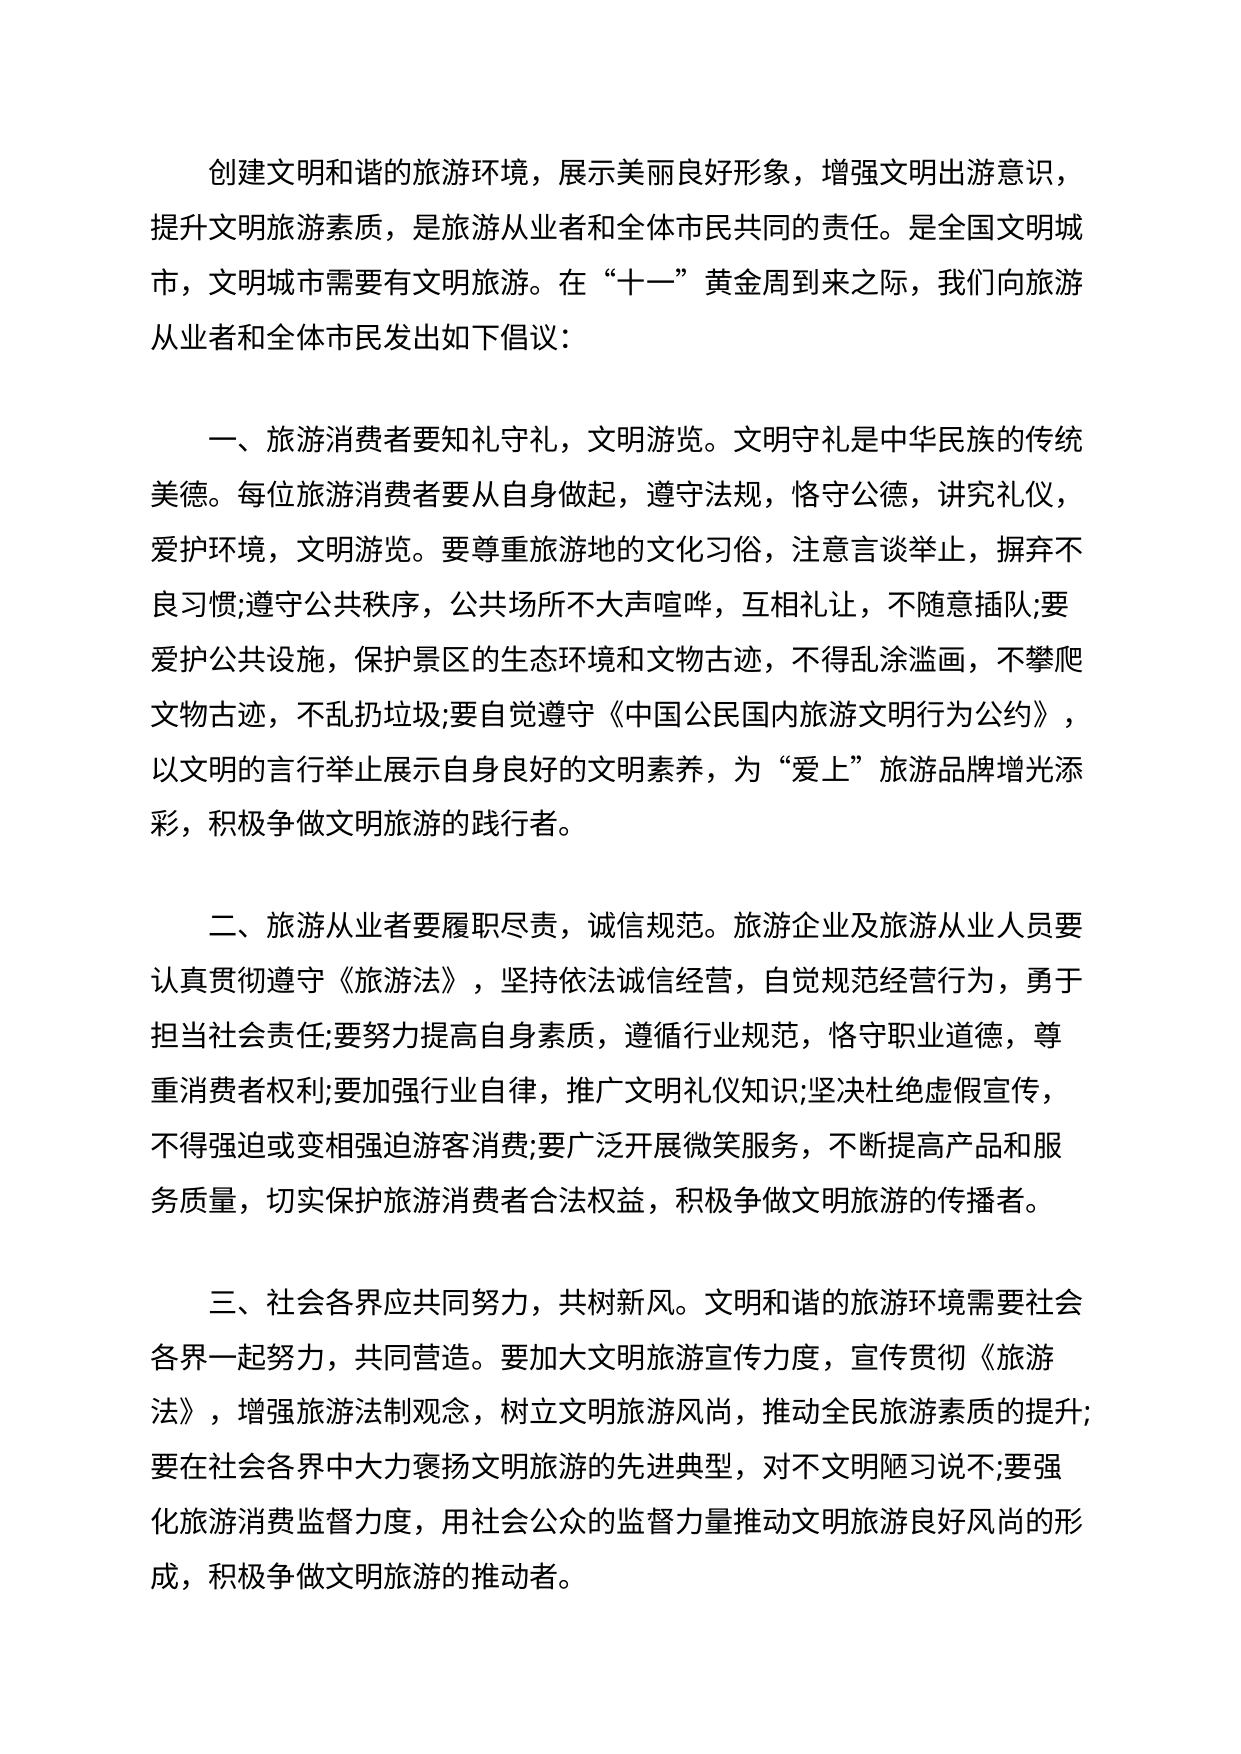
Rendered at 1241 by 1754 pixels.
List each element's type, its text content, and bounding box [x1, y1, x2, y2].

text 三、社会各界应共同努力，共树新风。文明和谐的旅游环境需要社会各界一起努力，共同营造。要加大文明旅游宣传力度，宣传贯彻《旅游法》，增强旅游法制观念，树立文明旅游风尚，推动全民旅游素质的提升;要在社会各界中大力褒扬文明旅游的先进典型，对不文明陋习说不;要强化旅游消费监督力度，用社会公众的监督力量推动文明旅游良好风尚的形成，积极争做文明旅游的推动者。 [150, 1279, 1090, 1596]
text 创建文明和谐的旅游环境，展示美丽良好形象，增强文明出游意识，提升文明旅游素质，是旅游从业者和全体市民共同的责任。是全国文明城市，文明城市需要有文明旅游。在“十一”黄金周到来之际，我们向旅游从业者和全体市民发出如下倡议： [150, 150, 1090, 357]
text 一、旅游消费者要知礼守礼，文明游览。文明守礼是中华民族的传统美德。每位旅游消费者要从自身做起，遵守法规，恪守公德，讲究礼仪，爱护环境，文明游览。要尊重旅游地的文化习俗，注意言谈举止，摒弃不良习惯;遵守公共秩序，公共场所不大声喧哗，互相礼让，不随意插队;要爱护公共设施，保护景区的生态环境和文物古迹，不得乱涂滥画，不攀爬文物古迹，不乱扔垃圾;要自觉遵守《中国公民国内旅游文明行为公约》，以文明的言行举止展示自身良好的文明素养，为“爱上”旅游品牌增光添彩，积极争做文明旅游的践行者。 [150, 416, 1090, 843]
text 二、旅游从业者要履职尽责，诚信规范。旅游企业及旅游从业人员要认真贯彻遵守《旅游法》，坚持依法诚信经营，自觉规范经营行为，勇于担当社会责任;要努力提高自身素质，遵循行业规范，恪守职业道德，尊重消费者权利;要加强行业自律，推广文明礼仪知识;坚决杜绝虚假宣传，不得强迫或变相强迫游客消费;要广泛开展微笑服务，不断提高产品和服务质量，切实保护旅游消费者合法权益，积极争做文明旅游的传播者。 [150, 903, 1090, 1220]
